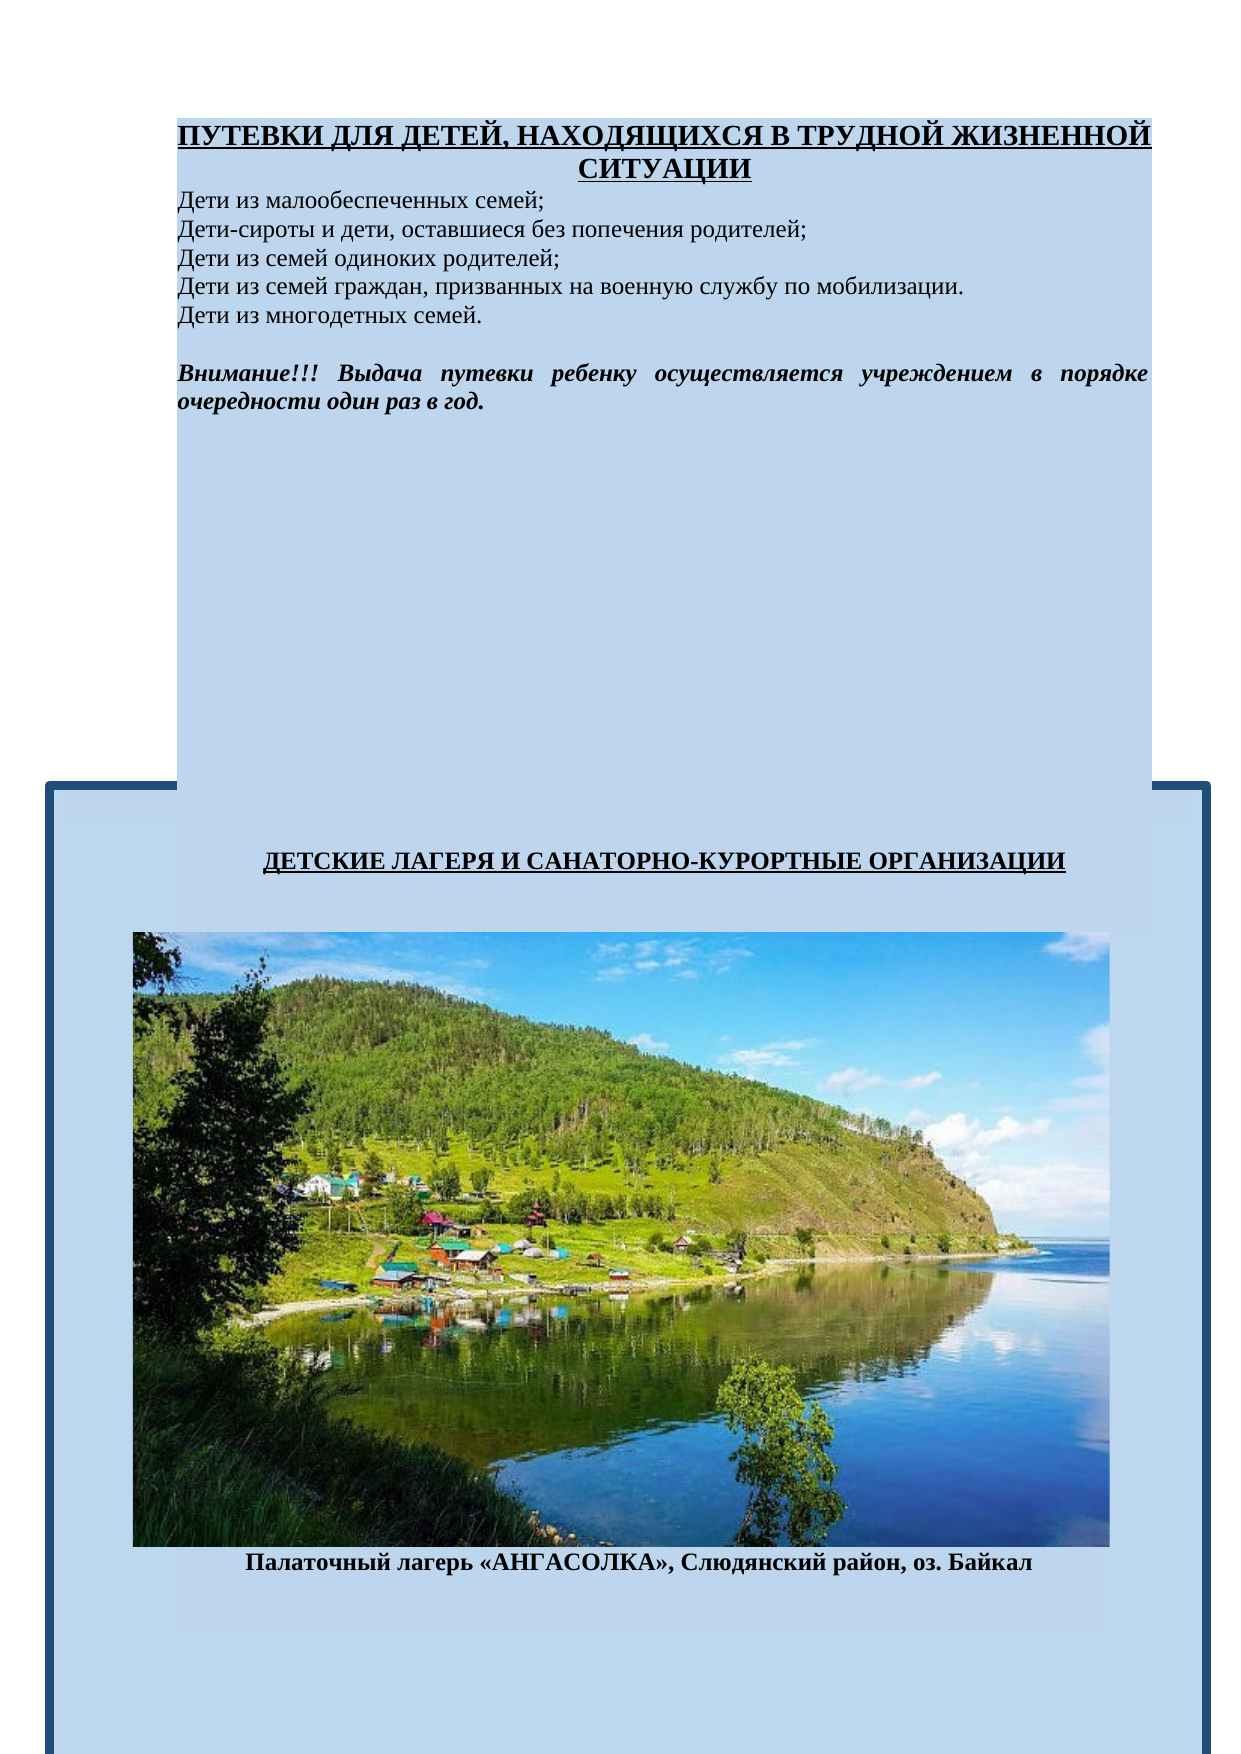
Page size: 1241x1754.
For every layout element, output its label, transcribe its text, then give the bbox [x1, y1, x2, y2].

text ПУТЕВКИ ДЛЯ ДЕТЕЙ, НАХОДЯЩИХСЯ В ТРУДНОЙ ЖИЗНЕННОЙ СИТУАЦИИ [177, 148, 1152, 185]
text ПУТЕВКИ ДЛЯ ДЕТЕЙ, НАХОДЯЩИХСЯ В ТРУДНОЙ ЖИЗНЕННОЙ СИТУАЦИИ [177, 118, 1152, 147]
text ДЕТСКИЕ ЛАГЕРЯ И САНАТОРНО-КУРОРТНЫЕ ОРГАНИЗАЦИИ [177, 846, 1152, 875]
text Палаточный лагерь «АНГАСОЛКА», Слюдянский район, оз. Байкал [177, 1547, 1100, 1576]
text Дети-сироты и дети, оставшиеся без попечения родителей; [177, 214, 1152, 243]
text Дети из семей одиноких родителей; [177, 243, 1152, 271]
text Дети из семей граждан, призванных на военную службу по мобилизации. [177, 271, 1152, 300]
picture [132, 932, 1110, 1547]
text Дети из многодетных семей. [177, 300, 1152, 329]
text Внимание!!! Выдача путевки ребенку осуществляется учреждением в порядке очередности один раз в год. [177, 358, 1152, 415]
text Дети из малообеспеченных семей; [177, 185, 1152, 214]
